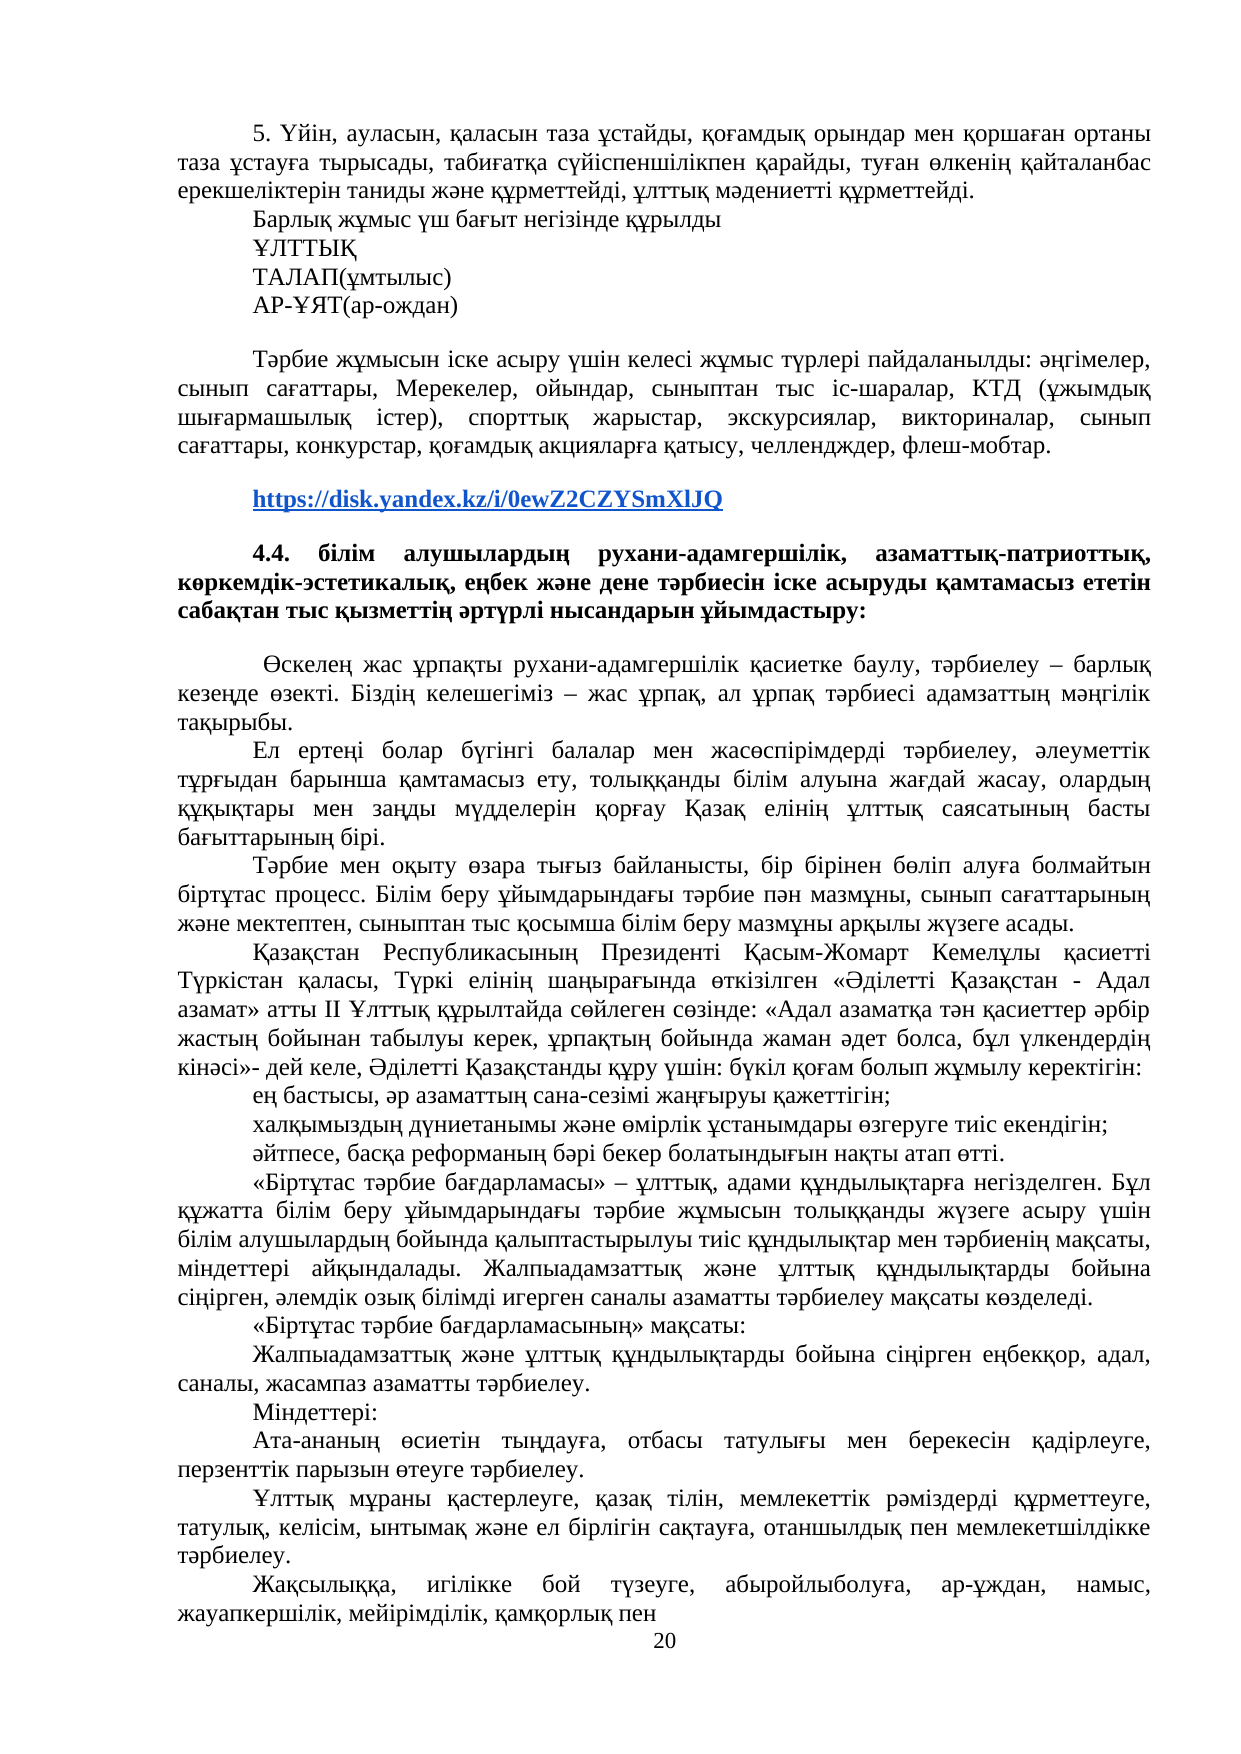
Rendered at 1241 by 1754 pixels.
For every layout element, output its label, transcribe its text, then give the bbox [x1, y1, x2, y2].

text https://disk.yandex.kz/i/0ewZ2CZYSmXlJQ [177, 484, 1152, 513]
text 5. Үйін, ауласын, қаласын таза ұстайды, қоғамдық орындар мен қоршаған ортаны таза ұстауға тырысады, табиғатқа сүйіспеншілікпен қарайды, туған өлкенің қайталанбас ерекшеліктерін таниды және құрметтейді, ұлттық мәдениетті құрметтейді. [177, 118, 1152, 204]
text ТАЛАП(ұмтылыс) [177, 262, 1152, 291]
text Өскелең жас ұрпақты рухани-адамгершілік қасиетке баулу, тәрбиелеу – барлық кезеңде өзекті. Біздің келешегіміз – жас ұрпақ, ал ұрпақ тәрбиесі адамзаттың мәңгілік тақырыбы. [177, 649, 1152, 736]
text Тәрбие мен оқыту өзара тығыз байланысты, бір бірінен бөліп алуға болмайтын біртұтас процесс. Білім беру ұйымдарындағы тәрбие пән мазмұны, сынып сағаттарының және мектептен, сыныптан тыс қосымша білім беру мазмұны арқылы жүзеге асады. [177, 851, 1152, 937]
text Тәрбие жұмысын іске асыру үшін келесі жұмыс түрлері пайдаланылды: әңгімелер, сынып сағаттары, Мерекелер, ойындар, сыныптан тыс іс-шаралар, КТД (ұжымдық шығармашылық істер), спорттық жарыстар, экскурсиялар, викториналар, сынып сағаттары, конкурстар, қоғамдық акцияларға қатысу, челлендждер, флеш-мобтар. [177, 344, 1152, 459]
text Міндеттері: [177, 1397, 1152, 1426]
text «Біртұтас тәрбие бағдарламасы» – ұлттық, адами құндылықтарға негізделген. Бұл құжатта білім беру ұйымдарындағы тәрбие жұмысын толыққанды жүзеге асыру үшін білім алушылардың бойында қалыптастырылуы тиіс құндылықтар мен тәрбиенің мақсаты, міндеттері айқындалады. Жалпыадамзаттық және ұлттық құндылықтарды бойына сіңірген, әлемдік озық білімді игерген саналы азаматты тәрбиелеу мақсаты көзделеді. [177, 1167, 1152, 1311]
text АР-ҰЯТ(ар-ождан) [177, 291, 1152, 319]
text ҰЛТТЫҚ [177, 233, 1152, 262]
text Жақсылыққа, игілікке бой түзеуге, абыройлыболуға, ар-ұждан, намыс, жауапкершілік, мейірімділік, қамқорлық пен [177, 1569, 1152, 1627]
text «Біртұтас тәрбие бағдарламасының» мақсаты: [177, 1311, 1152, 1339]
text халқымыздың дүниетанымы және өмірлік ұстанымдары өзгеруге тиіс екендігін; [177, 1109, 1152, 1138]
text ең бастысы, әр азаматтың сана-сезімі жаңғыруы қажеттігін; [177, 1081, 1152, 1109]
text Жалпыадамзаттық және ұлттық құндылықтарды бойына сіңірген еңбекқор, адал, саналы, жасампаз азаматты тәрбиелеу. [177, 1339, 1152, 1397]
text Ұлттық мұраны қастерлеуге, қазақ тілін, мемлекеттік рәміздерді құрметтеуге, татулық, келісім, ынтымақ және ел бірлігін сақтауға, отаншылдық пен мемлекетшілдікке тәрбиелеу. [177, 1483, 1152, 1569]
text 4.4. білім алушылардың рухани-адамгершілік, азаматтық-патриоттық, көркемдік-эстетикалық, еңбек және дене тәрбиесін іске асыруды қамтамасыз ететін сабақтан тыс қызметтің әртүрлі нысандарын ұйымдастыру: [177, 538, 1152, 624]
text Қазақстан Республикасының Президенті Қасым-Жомарт Кемелұлы қасиетті Түркістан қаласы, Түркі елінің шаңырағында өткізілген «Әділетті Қазақстан - Адал азамат» атты ІІ Ұлттық құрылтайда сөйлеген сөзінде: «Адал азаматқа тән қасиеттер әрбір жастың бойынан табылуы керек, ұрпақтың бойында жаман әдет болса, бұл үлкендердің кінәсі»- дей келе, Әділетті Қазақстанды құру үшін: бүкіл қоғам болып жұмылу керектігін: [177, 937, 1152, 1081]
text әйтпесе, басқа реформаның бәрі бекер болатындығын нақты атап өтті. [177, 1138, 1152, 1167]
text Ата-ананың өсиетін тыңдауға, отбасы татулығы мен берекесін қадірлеуге, перзенттік парызын өтеуге тәрбиелеу. [177, 1426, 1152, 1483]
text Барлық жұмыс үш бағыт негізінде құрылды [177, 204, 1152, 233]
text Ел ертеңі болар бүгінгі балалар мен жасөспірімдерді тәрбиелеу, әлеуметтік тұрғыдан барынша қамтамасыз ету, толыққанды білім алуына жағдай жасау, олардың құқықтары мен заңды мүдделерін қорғау Қазақ елінің ұлттық саясатының басты бағыттарының бірі. [177, 736, 1152, 851]
